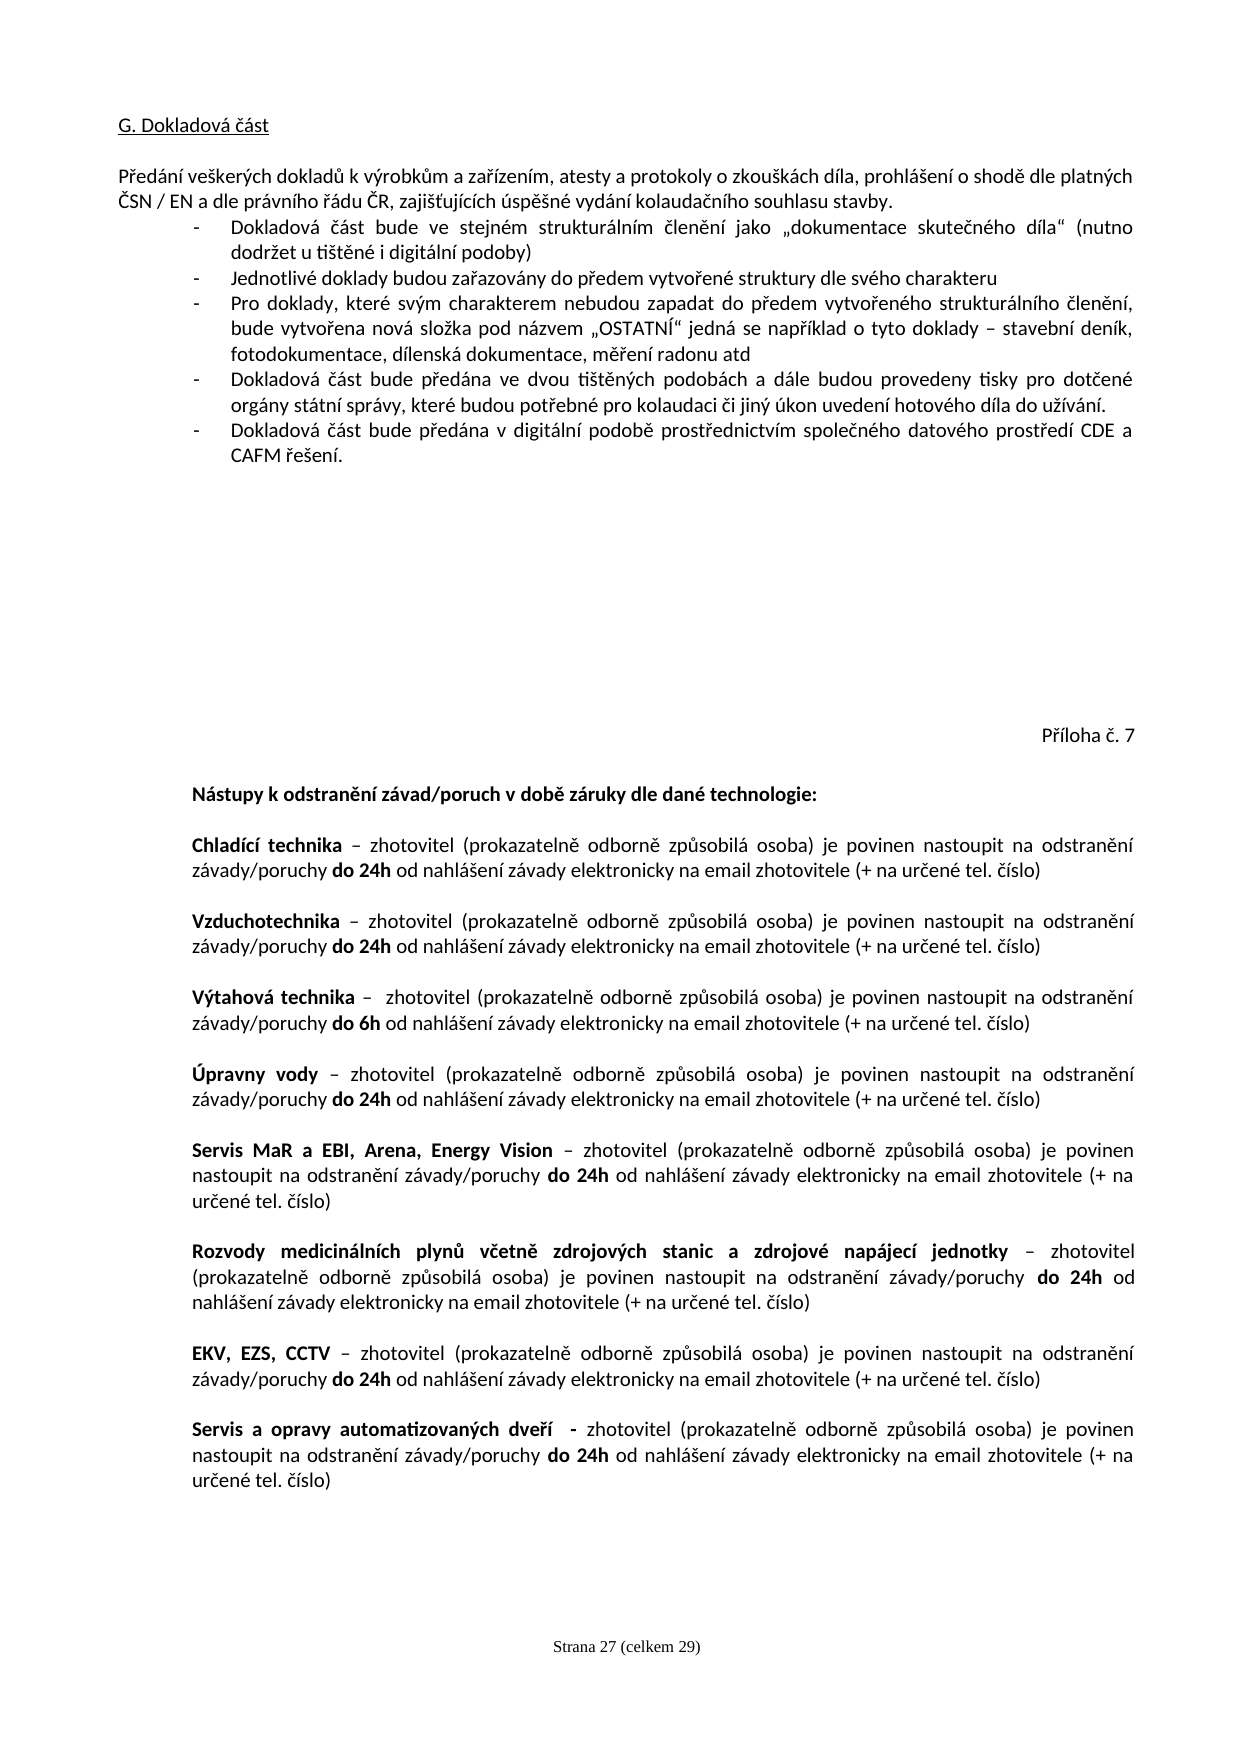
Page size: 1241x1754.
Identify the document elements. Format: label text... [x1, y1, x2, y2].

list Chladící technika – zhotovitel (prokazatelně odborně způsobilá osoba) je povinen nastoupit na odstranění závady/poruchy do 24h od nahlášení závady elektronicky na email zhotovitele (+ na určené tel. číslo) [192, 832, 1135, 883]
list Pro doklady, které svým charakterem nebudou zapadat do předem vytvořeného strukturálního členění, bude vytvořena nová složka pod názvem „OSTATNÍ“ jedná se například o tyto doklady – stavební deník, fotodokumentace, dílenská dokumentace, měření radonu atd [193, 290, 1134, 366]
list Dokladová část bude předána ve dvou tištěných podobách a dále budou provedeny tisky pro dotčené orgány státní správy, které budou potřebné pro kolaudaci či jiný úkon uvedení hotového díla do užívání. [193, 366, 1134, 417]
list Vzduchotechnika – zhotovitel (prokazatelně odborně způsobilá osoba) je povinen nastoupit na odstranění závady/poruchy do 24h od nahlášení závady elektronicky na email zhotovitele (+ na určené tel. číslo) [192, 908, 1135, 959]
list Servis a opravy automatizovaných dveří - zhotovitel (prokazatelně odborně způsobilá osoba) je povinen nastoupit na odstranění závady/poruchy do 24h od nahlášení závady elektronicky na email zhotovitele (+ na určené tel. číslo) [192, 1417, 1135, 1493]
list EKV, EZS, CCTV – zhotovitel (prokazatelně odborně způsobilá osoba) je povinen nastoupit na odstranění závady/poruchy do 24h od nahlášení závady elektronicky na email zhotovitele (+ na určené tel. číslo) [192, 1340, 1135, 1391]
list Jednotlivé doklady budou zařazovány do předem vytvořené struktury dle svého charakteru [193, 265, 1134, 290]
list Výtahová technika – zhotovitel (prokazatelně odborně způsobilá osoba) je povinen nastoupit na odstranění závady/poruchy do 6h od nahlášení závady elektronicky na email zhotovitele (+ na určené tel. číslo) [192, 984, 1135, 1035]
list Rozvody medicinálních plynů včetně zdrojových stanic a zdrojové napájecí jednotky – zhotovitel (prokazatelně odborně způsobilá osoba) je povinen nastoupit na odstranění závady/poruchy do 24h od nahlášení závady elektronicky na email zhotovitele (+ na určené tel. číslo) [192, 1239, 1135, 1315]
list Dokladová část bude předána v digitální podobě prostřednictvím společného datového prostředí CDE a CAFM řešení. [193, 417, 1134, 468]
text Příloha č. 7 [118, 722, 1135, 748]
list Servis MaR a EBI, Arena, Energy Vision – zhotovitel (prokazatelně odborně způsobilá osoba) je povinen nastoupit na odstranění závady/poruchy do 24h od nahlášení závady elektronicky na email zhotovitele (+ na určené tel. číslo) [192, 1137, 1135, 1213]
text G. Dokladová část [118, 112, 1135, 138]
list Dokladová část bude ve stejném strukturálním členění jako „dokumentace skutečného díla“ (nutno dodržet u tištěné i digitální podoby) [193, 214, 1134, 265]
text Předání veškerých dokladů k výrobkům a zařízením, atesty a protokoly o zkouškách díla, prohlášení o shodě dle platných ČSN / EN a dle právního řádu ČR, zajišťujících úspěšné vydání kolaudačního souhlasu stavby. [118, 163, 1134, 214]
list Nástupy k odstranění závad/poruch v době záruky dle dané technologie: [192, 781, 1135, 807]
list Úpravny vody – zhotovitel (prokazatelně odborně způsobilá osoba) je povinen nastoupit na odstranění závady/poruchy do 24h od nahlášení závady elektronicky na email zhotovitele (+ na určené tel. číslo) [192, 1061, 1135, 1112]
